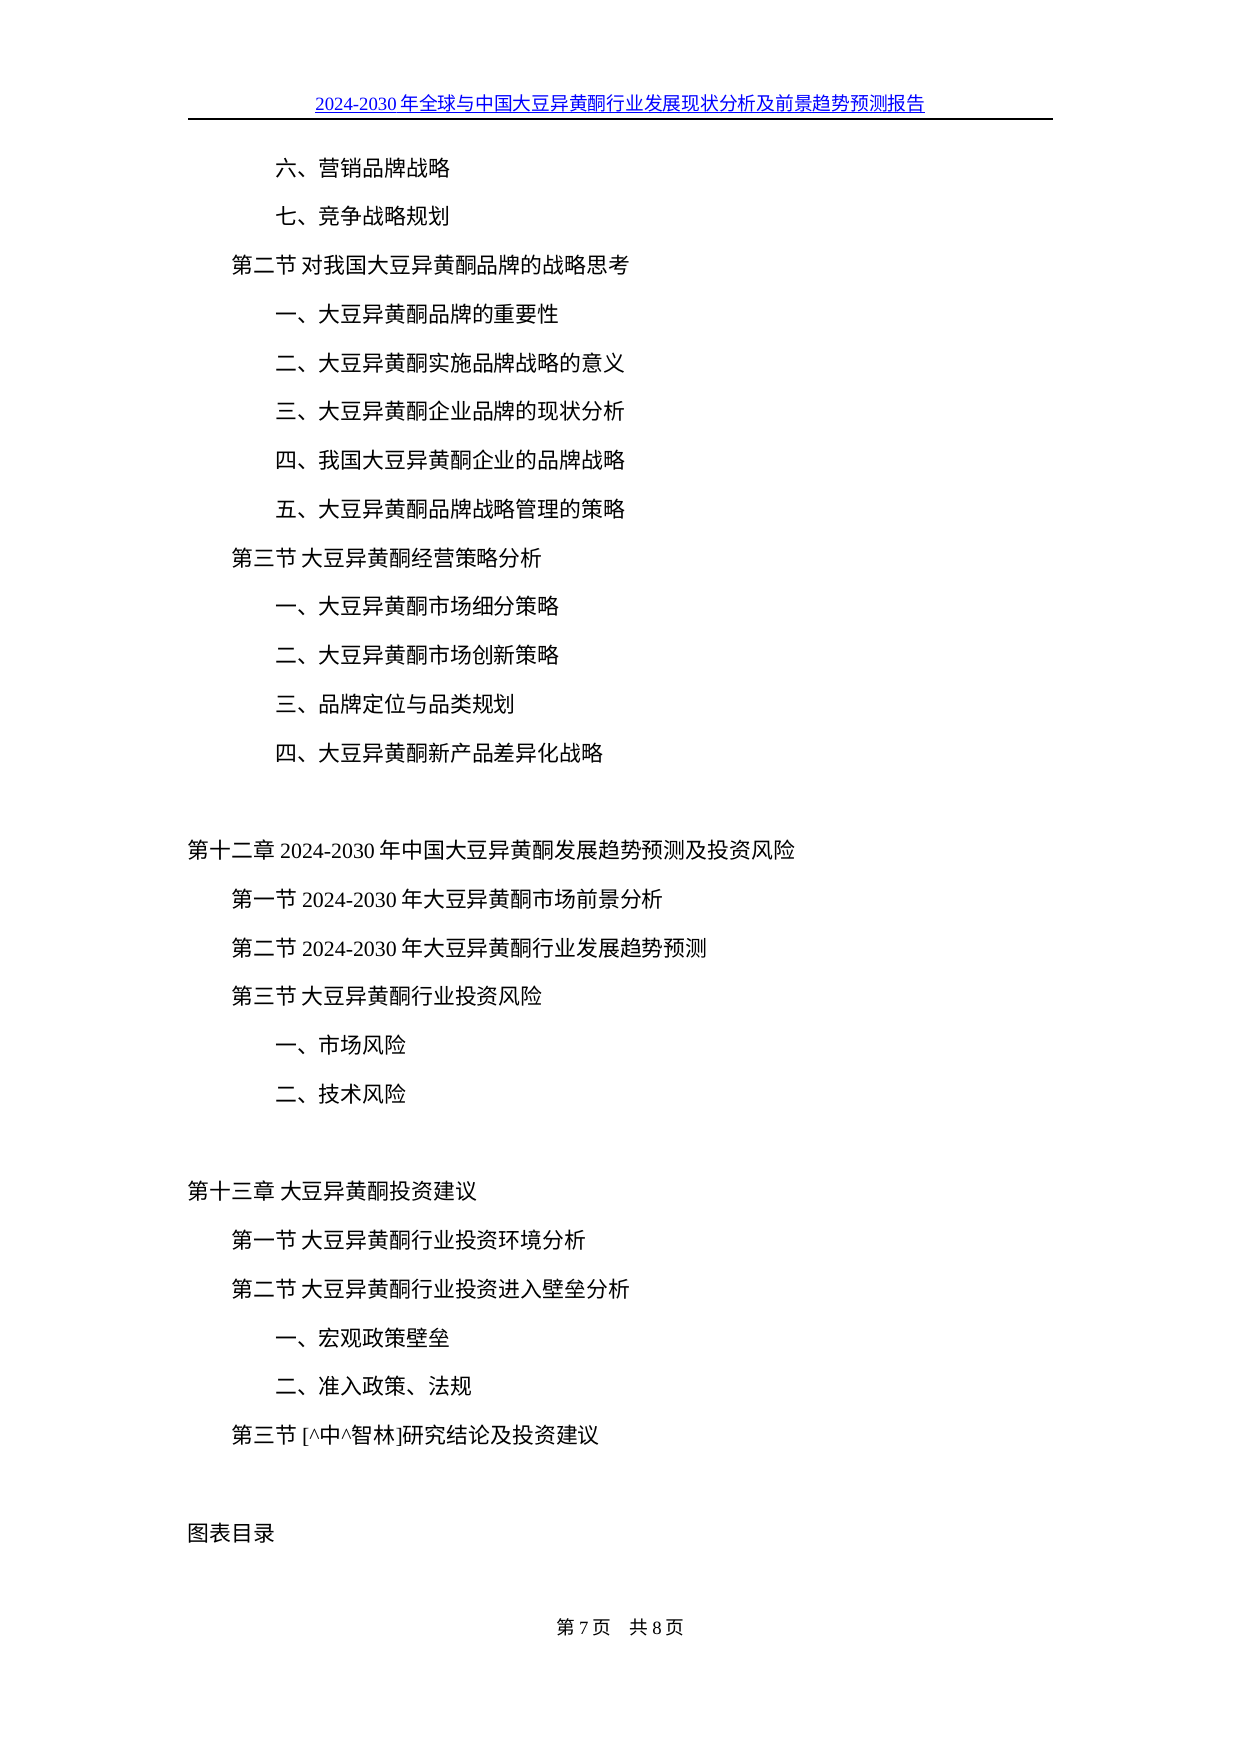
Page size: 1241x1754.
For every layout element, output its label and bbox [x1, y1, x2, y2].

text [187, 150, 1053, 1548]
